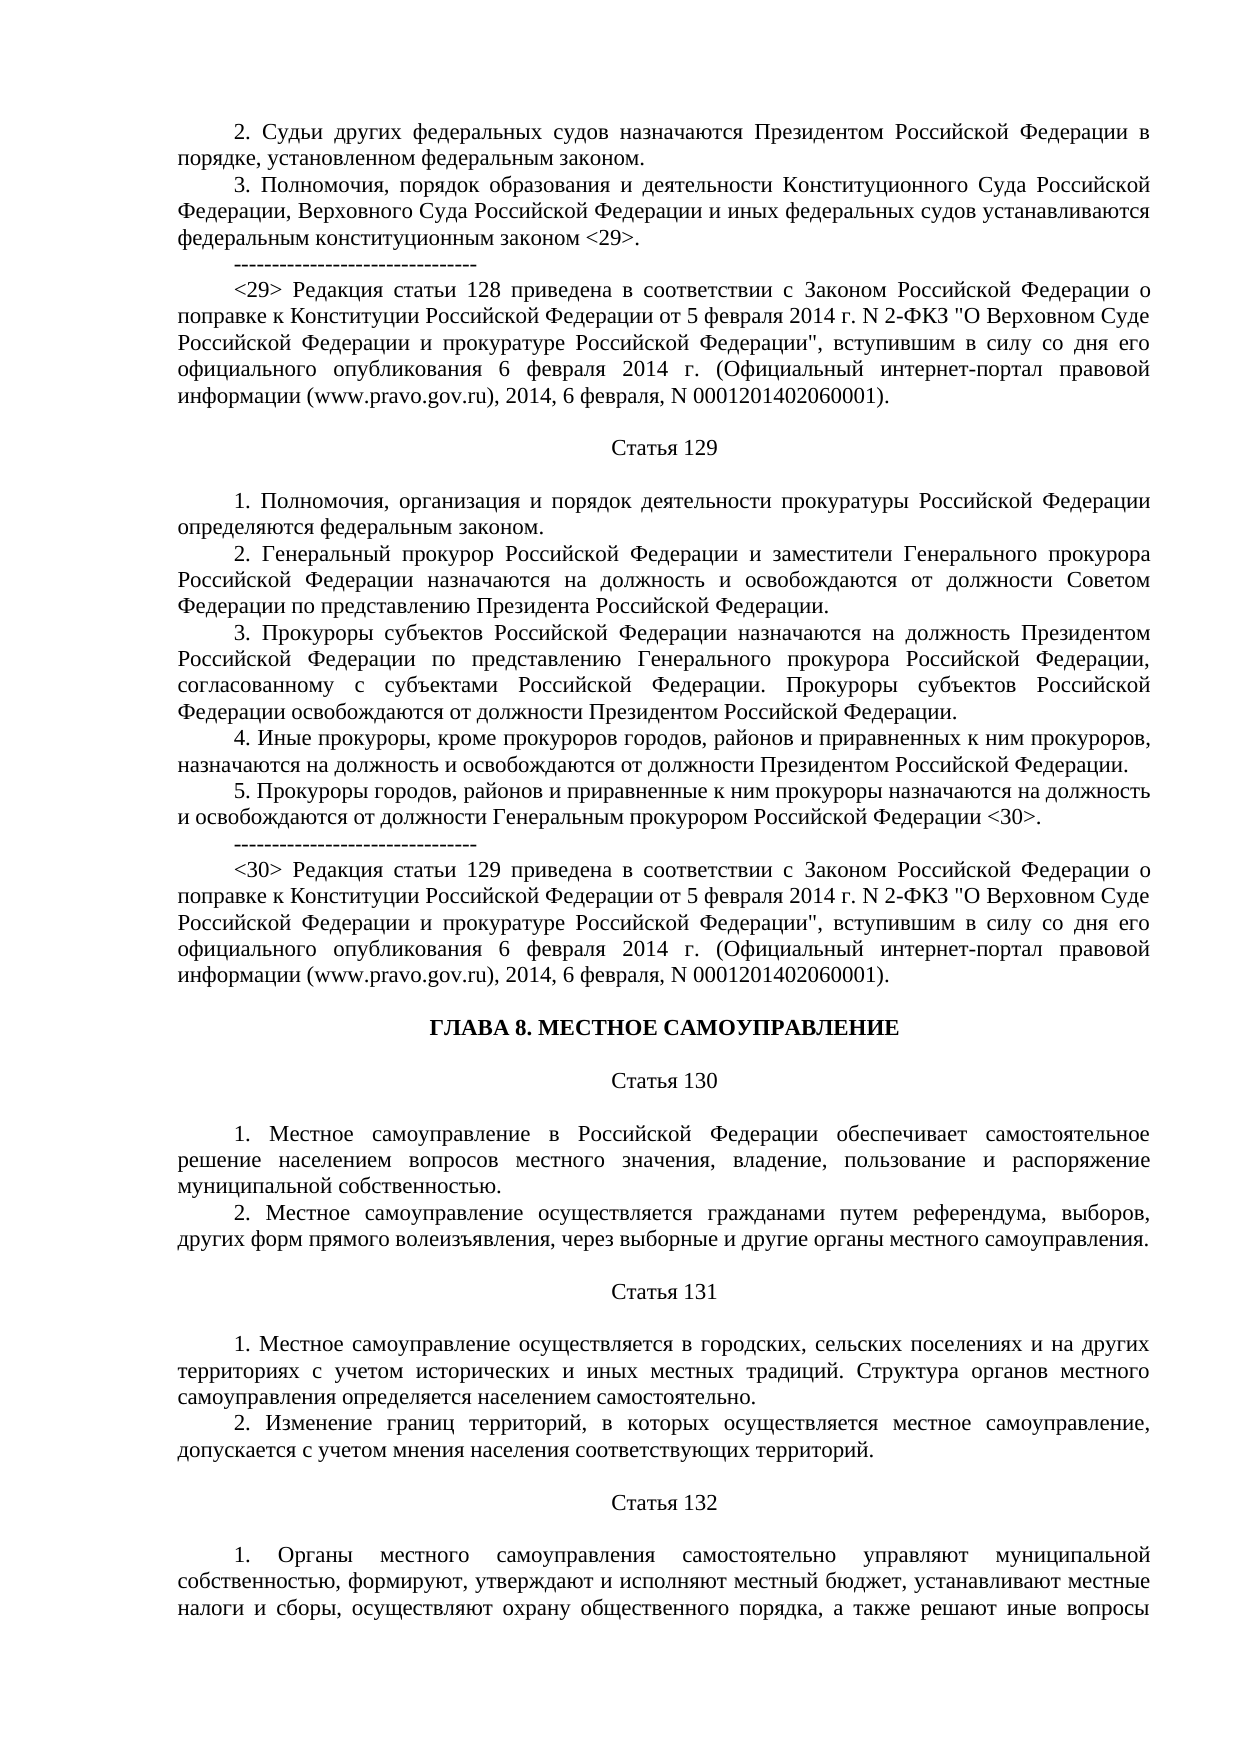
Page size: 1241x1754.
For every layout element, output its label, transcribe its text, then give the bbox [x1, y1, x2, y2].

text 3. Прокуроры субъектов Российской Федерации назначаются на должность Президентом Российской Федерации по представлению Генерального прокурора Российской Федерации, согласованному с субъектами Российской Федерации. Прокуроры субъектов Российской Федерации освобождаются от должности Президентом Российской Федерации. [177, 619, 1152, 724]
text Статья 131 [177, 1278, 1152, 1304]
text 2. Генеральный прокурор Российской Федерации и заместители Генерального прокурора Российской Федерации назначаются на должность и освобождаются от должности Советом Федерации по представлению Президента Российской Федерации. [177, 540, 1152, 619]
text 4. Иные прокуроры, кроме прокуроров городов, районов и приравненных к ним прокуроров, назначаются на должность и освобождаются от должности Президентом Российской Федерации. [177, 724, 1152, 777]
text Статья 129 [177, 434, 1152, 461]
text 2. Судьи других федеральных судов назначаются Президентом Российской Федерации в порядке, установленном федеральным законом. [177, 118, 1152, 171]
text 3. Полномочия, порядок образования и деятельности Конституционного Суда Российской Федерации, Верховного Суда Российской Федерации и иных федеральных судов устанавливаются федеральным конституционным законом <29>. [177, 171, 1152, 250]
text 5. Прокуроры городов, районов и приравненные к ним прокуроры назначаются на должность и освобождаются от должности Генеральным прокурором Российской Федерации <30>. [177, 777, 1152, 830]
text <30> Редакция статьи 129 приведена в соответствии с Законом Российской Федерации о поправке к Конституции Российской Федерации от 5 февраля 2014 г. N 2-ФКЗ "О Верховном Суде Российской Федерации и прокуратуре Российской Федерации", вступившим в силу со дня его официального опубликования 6 февраля 2014 г. (Официальный интернет-портал правовой информации (www.pravo.gov.ru), 2014, 6 февраля, N 0001201402060001). [177, 856, 1152, 988]
text Статья 130 [177, 1067, 1152, 1093]
text <29> Редакция статьи 128 приведена в соответствии с Законом Российской Федерации о поправке к Конституции Российской Федерации от 5 февраля 2014 г. N 2-ФКЗ "О Верховном Суде Российской Федерации и прокуратуре Российской Федерации", вступившим в силу со дня его официального опубликования 6 февраля 2014 г. (Официальный интернет-портал правовой информации (www.pravo.gov.ru), 2014, 6 февраля, N 0001201402060001). [177, 276, 1152, 408]
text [177, 1541, 1152, 1620]
text 1. Местное самоуправление осуществляется в городских, сельских поселениях и на других территориях с учетом исторических и иных местных традиций. Структура органов местного самоуправления определяется населением самостоятельно. [177, 1330, 1152, 1409]
text 2. Изменение границ территорий, в которых осуществляется местное самоуправление, допускается с учетом мнения населения соответствующих территорий. [177, 1409, 1152, 1462]
text Статья 132 [177, 1488, 1152, 1515]
text 1. Полномочия, организация и порядок деятельности прокуратуры Российской Федерации определяются федеральным законом. [177, 487, 1152, 540]
text -------------------------------- [177, 250, 1152, 276]
text -------------------------------- [177, 830, 1152, 856]
text 1. Местное самоуправление в Российской Федерации обеспечивает самостоятельное решение населением вопросов местного значения, владение, пользование и распоряжение муниципальной собственностью. [177, 1119, 1152, 1199]
title ГЛАВА 8. МЕСТНОЕ САМОУПРАВЛЕНИЕ [177, 1014, 1152, 1041]
text 2. Местное самоуправление осуществляется гражданами путем референдума, выборов, других форм прямого волеизъявления, через выборные и другие органы местного самоуправления. [177, 1199, 1152, 1251]
